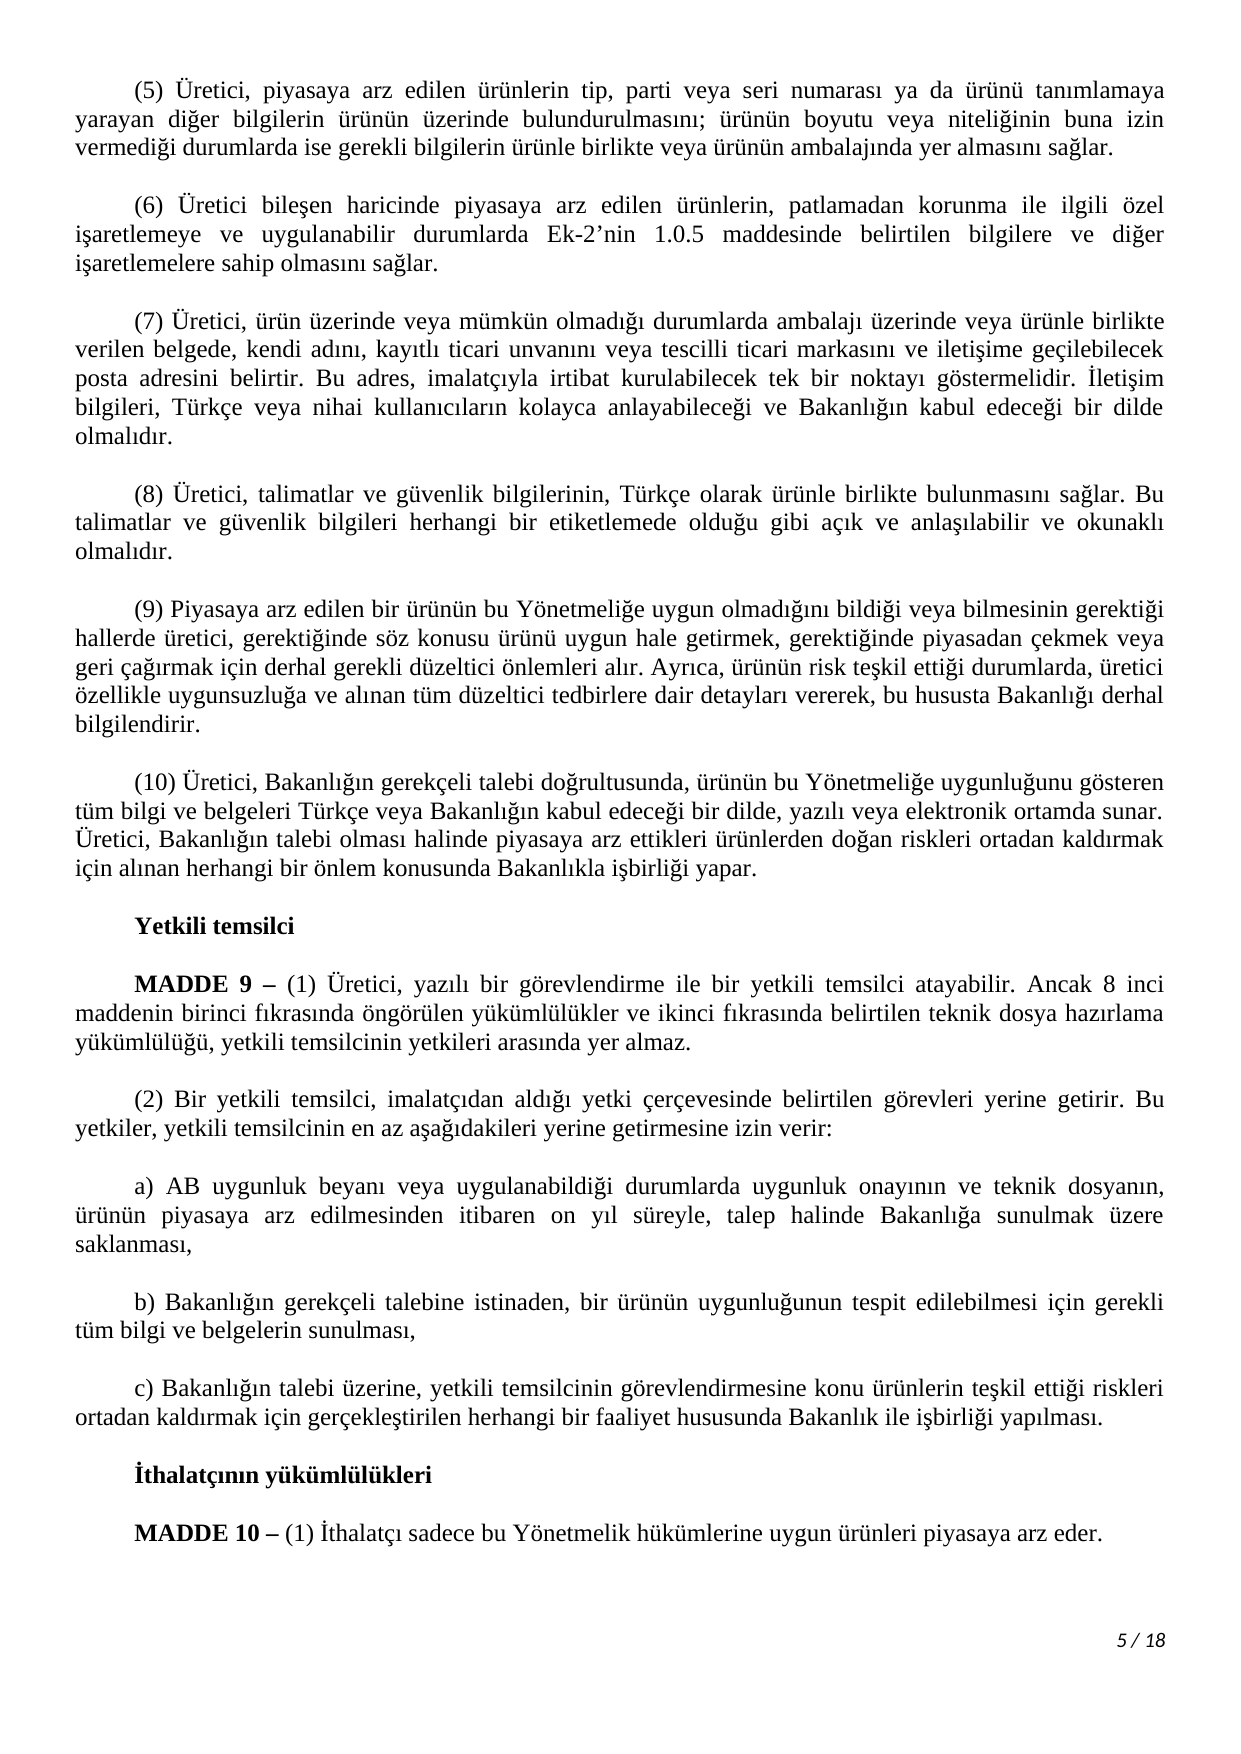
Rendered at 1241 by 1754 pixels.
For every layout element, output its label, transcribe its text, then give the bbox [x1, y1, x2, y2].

text (10) Üretici, Bakanlığın gerekçeli talebi doğrultusunda, ürünün bu Yönetmeliğe uygunluğunu gösteren tüm bilgi ve belgeleri Türkçe veya Bakanlığın kabul edeceği bir dilde, yazılı veya elektronik ortamda sunar. Üretici, Bakanlığın talebi olması halinde piyasaya arz ettikleri ürünlerden doğan riskleri ortadan kaldırmak için alınan herhangi bir önlem konusunda Bakanlıkla işbirliği yapar. [75, 767, 1165, 882]
text (7) Üretici, ürün üzerinde veya mümkün olmadığı durumlarda ambalajı üzerinde veya ürünle birlikte verilen belgede, kendi adını, kayıtlı ticari unvanını veya tescilli ticari markasını ve iletişime geçilebilecek posta adresini belirtir. Bu adres, imalatçıyla irtibat kurulabilecek tek bir noktayı göstermelidir. İletişim bilgileri, Türkçe veya nihai kullanıcıların kolayca anlayabileceği ve Bakanlığın kabul edeceği bir dilde olmalıdır. [75, 306, 1165, 449]
text b) Bakanlığın gerekçeli talebine istinaden, bir ürünün uygunluğunun tespit edilebilmesi için gerekli tüm bilgi ve belgelerin sunulması, [75, 1287, 1165, 1344]
text MADDE 10 – (1) İthalatçı sadece bu Yönetmelik hükümlerine uygun ürünleri piyasaya arz eder. [75, 1518, 1165, 1547]
text İthalatçının yükümlülükleri [75, 1460, 1165, 1489]
text (6) Üretici bileşen haricinde piyasaya arz edilen ürünlerin, patlamadan korunma ile ilgili özel işaretlemeye ve uygulanabilir durumlarda Ek-2’nin 1.0.5 maddesinde belirtilen bilgilere ve diğer işaretlemelere sahip olmasını sağlar. [75, 190, 1165, 277]
text c) Bakanlığın talebi üzerine, yetkili temsilcinin görevlendirmesine konu ürünlerin teşkil ettiği riskleri ortadan kaldırmak için gerçekleştirilen herhangi bir faaliyet hususunda Bakanlık ile işbirliği yapılması. [75, 1373, 1165, 1431]
text a) AB uygunluk beyanı veya uygulanabildiği durumlarda uygunluk onayının ve teknik dosyanın, ürünün piyasaya arz edilmesinden itibaren on yıl süreyle, talep halinde Bakanlığa sunulmak üzere saklanması, [75, 1171, 1165, 1257]
text (2) Bir yetkili temsilci, imalatçıdan aldığı yetki çerçevesinde belirtilen görevleri yerine getirir. Bu yetkiler, yetkili temsilcinin en az aşağıdakileri yerine getirmesine izin verir: [75, 1084, 1165, 1142]
text (8) Üretici, talimatlar ve güvenlik bilgilerinin, Türkçe olarak ürünle birlikte bulunmasını sağlar. Bu talimatlar ve güvenlik bilgileri herhangi bir etiketlemede olduğu gibi açık ve anlaşılabilir ve okunaklı olmalıdır. [75, 479, 1165, 565]
text (5) Üretici, piyasaya arz edilen ürünlerin tip, parti veya seri numarası ya da ürünü tanımlamaya yarayan diğer bilgilerin ürünün üzerinde bulundurulmasını; ürünün boyutu veya niteliğinin buna izin vermediği durumlarda ise gerekli bilgilerin ürünle birlikte veya ürünün ambalajında yer almasını sağlar. [75, 75, 1165, 161]
text Yetkili temsilci [75, 911, 1165, 940]
text (9) Piyasaya arz edilen bir ürünün bu Yönetmeliğe uygun olmadığını bildiği veya bilmesinin gerektiği hallerde üretici, gerektiğinde söz konusu ürünü uygun hale getirmek, gerektiğinde piyasadan çekmek veya geri çağırmak için derhal gerekli düzeltici önlemleri alır. Ayrıca, ürünün risk teşkil ettiği durumlarda, üretici özellikle uygunsuzluğa ve alınan tüm düzeltici tedbirlere dair detayları vererek, bu hususta Bakanlığı derhal bilgilendirir. [75, 594, 1165, 738]
text MADDE 9 – (1) Üretici, yazılı bir görevlendirme ile bir yetkili temsilci atayabilir. Ancak 8 inci maddenin birinci fıkrasında öngörülen yükümlülükler ve ikinci fıkrasında belirtilen teknik dosya hazırlama yükümlülüğü, yetkili temsilcinin yetkileri arasında yer almaz. [75, 969, 1165, 1055]
